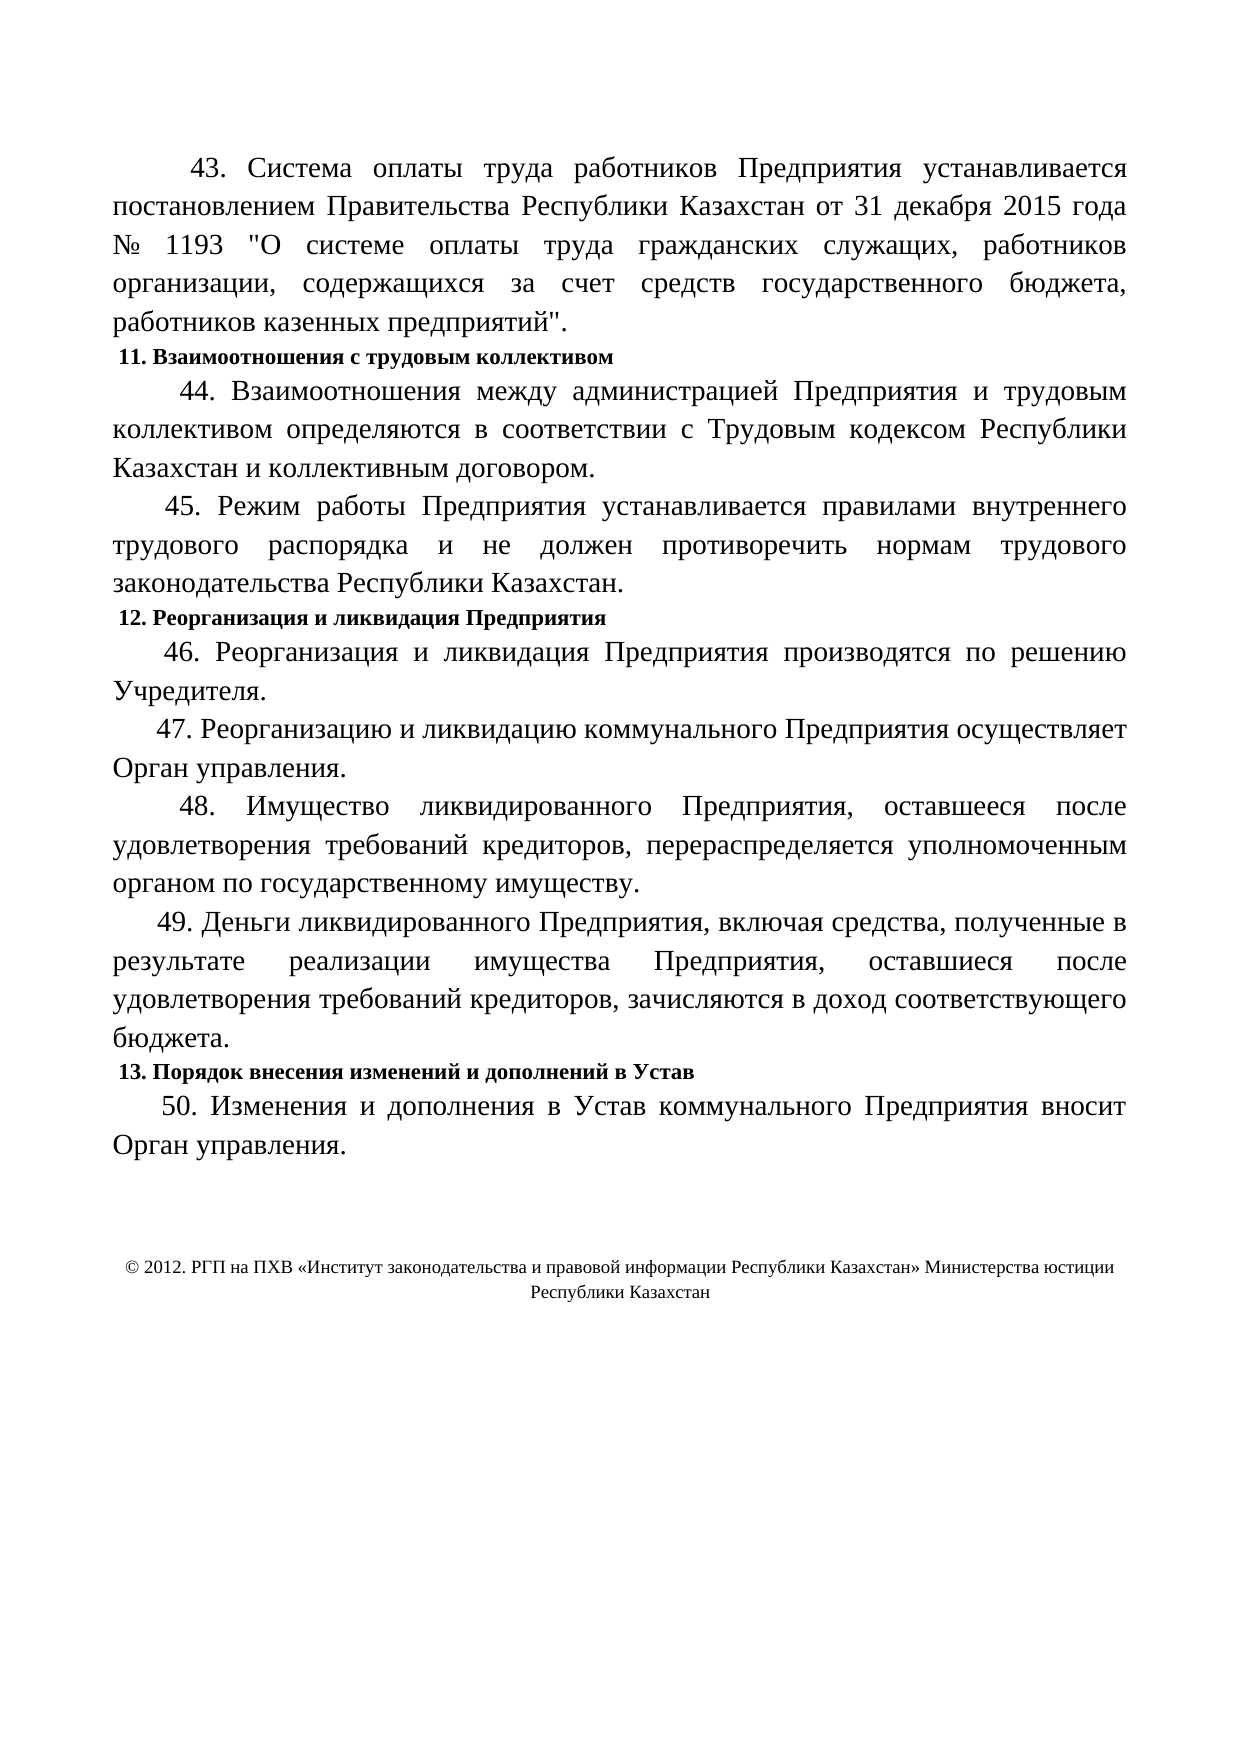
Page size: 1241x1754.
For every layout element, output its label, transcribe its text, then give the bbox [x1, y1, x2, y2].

text 48. Имущество ликвидированного Предприятия, оставшееся после удовлетворения требований кредиторов, перераспределяется уполномоченным органом по государственному имуществу. [112, 788, 1128, 899]
text 12. Реорганизация и ликвидация Предприятия [112, 604, 1128, 631]
text 46. Реорганизация и ликвидация Предприятия производятся по решению Учредителя. [112, 634, 1128, 706]
text 49. Деньги ликвидированного Предприятия, включая средства, полученные в результате реализации имущества Предприятия, оставшиеся после удовлетворения требований кредиторов, зачисляются в доход соответствующего бюджета. [112, 904, 1128, 1053]
text 13. Порядок внесения изменений и дополнений в Устав [112, 1058, 1128, 1085]
text 50. Изменения и дополнения в Устав коммунального Предприятия вносит Орган управления. [112, 1088, 1128, 1161]
text © 2012. РГП на ПХВ «Институт законодательства и правовой информации Республики Казахстан» Министерства юстиции Республики Казахстан [112, 1256, 1128, 1303]
text 45. Режим работы Предприятия устанавливается правилами внутреннего трудового распорядка и не должен противоречить нормам трудового законодательства Республики Казахстан. [112, 488, 1128, 599]
text 44. Взаимоотношения между администрацией Предприятия и трудовым коллективом определяются в соответствии с Трудовым кодексом Республики Казахстан и коллективным договором. [112, 373, 1128, 483]
text 11. Взаимоотношения с трудовым коллективом [112, 343, 1128, 369]
text 43. Система оплаты труда работников Предприятия устанавливается постановлением Правительства Республики Казахстан от 31 декабря 2015 года № 1193 "О системе оплаты труда гражданских служащих, работников организации, содержащихся за счет средств государственного бюджета, работников казенных предприятий". [112, 150, 1128, 338]
text 47. Реорганизацию и ликвидацию коммунального Предприятия осуществляет Орган управления. [112, 711, 1128, 783]
